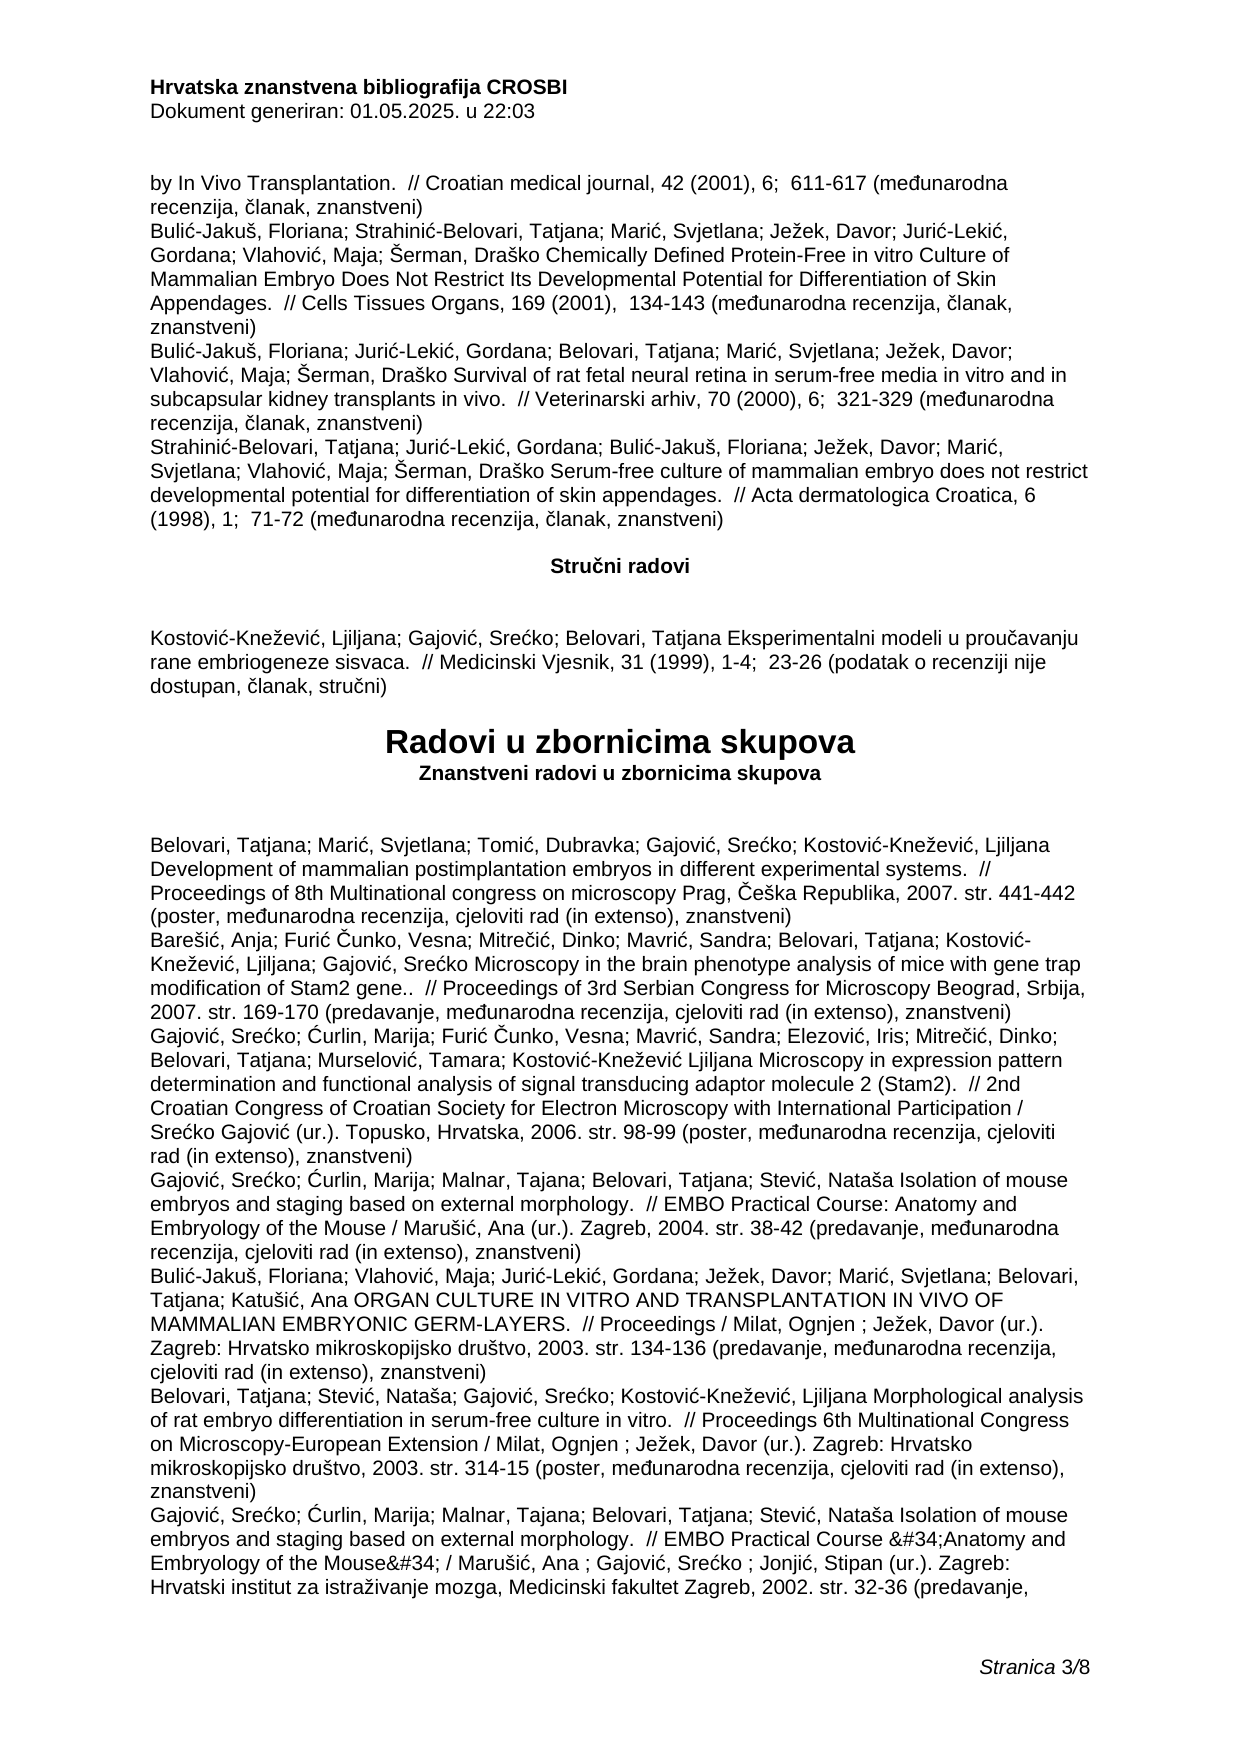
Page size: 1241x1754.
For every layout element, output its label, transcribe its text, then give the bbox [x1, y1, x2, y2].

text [150, 1503, 1090, 1599]
text Bulić-Jakuš, Floriana; Vlahović, Maja; Jurić-Lekić, Gordana; Ježek, Davor; Marić, Svjetlana; Belovari, Tatjana; Katušić, Ana [150, 1264, 1090, 1383]
text Gajović, Srećko; Ćurlin, Marija; Malnar, Tajana; Belovari, Tatjana; Stević, Nataša [150, 1168, 1090, 1264]
subtitle Radovi u zbornicima skupova [150, 722, 1090, 761]
text Kostović-Knežević, Ljiljana; Gajović, Srećko; Belovari, Tatjana [150, 626, 1090, 698]
text Bulić-Jakuš, Floriana; Strahinić-Belovari, Tatjana; Marić, Svjetlana; Ježek, Davor; Jurić-Lekić, Gordana; Vlahović, Maja; Šerman, Draško [150, 219, 1090, 339]
text Belovari, Tatjana; Stević, Nataša; Gajović, Srećko; Kostović-Knežević, Ljiljana [150, 1383, 1090, 1503]
text Strahinić-Belovari, Tatjana; Jurić-Lekić, Gordana; Bulić-Jakuš, Floriana; Ježek, Davor; Marić, Svjetlana; Vlahović, Maja; Šerman, Draško [150, 434, 1090, 530]
text Belovari, Tatjana; Marić, Svjetlana; Tomić, Dubravka; Gajović, Srećko; Kostović-Knežević, Ljiljana [150, 832, 1090, 928]
text Gajović, Srećko; Ćurlin, Marija; Furić Čunko, Vesna; Mavrić, Sandra; Elezović, Iris; Mitrečić, Dinko; Belovari, Tatjana; Murselović, Tamara; Kostović-Knežević Ljiljana [150, 1024, 1090, 1168]
text Bulić-Jakuš, Floriana; Jurić-Lekić, Gordana; Belovari, Tatjana; Marić, Svjetlana; Ježek, Davor; Vlahović, Maja; Šerman, Draško [150, 339, 1090, 434]
text Barešić, Anja; Furić Čunko, Vesna; Mitrečić, Dinko; Mavrić, Sandra; Belovari, Tatjana; Kostović-Knežević, Ljiljana; Gajović, Srećko [150, 928, 1090, 1024]
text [150, 171, 1090, 219]
subtitle Stručni radovi [150, 554, 1090, 578]
subtitle Znanstveni radovi u zbornicima skupova [150, 761, 1090, 784]
